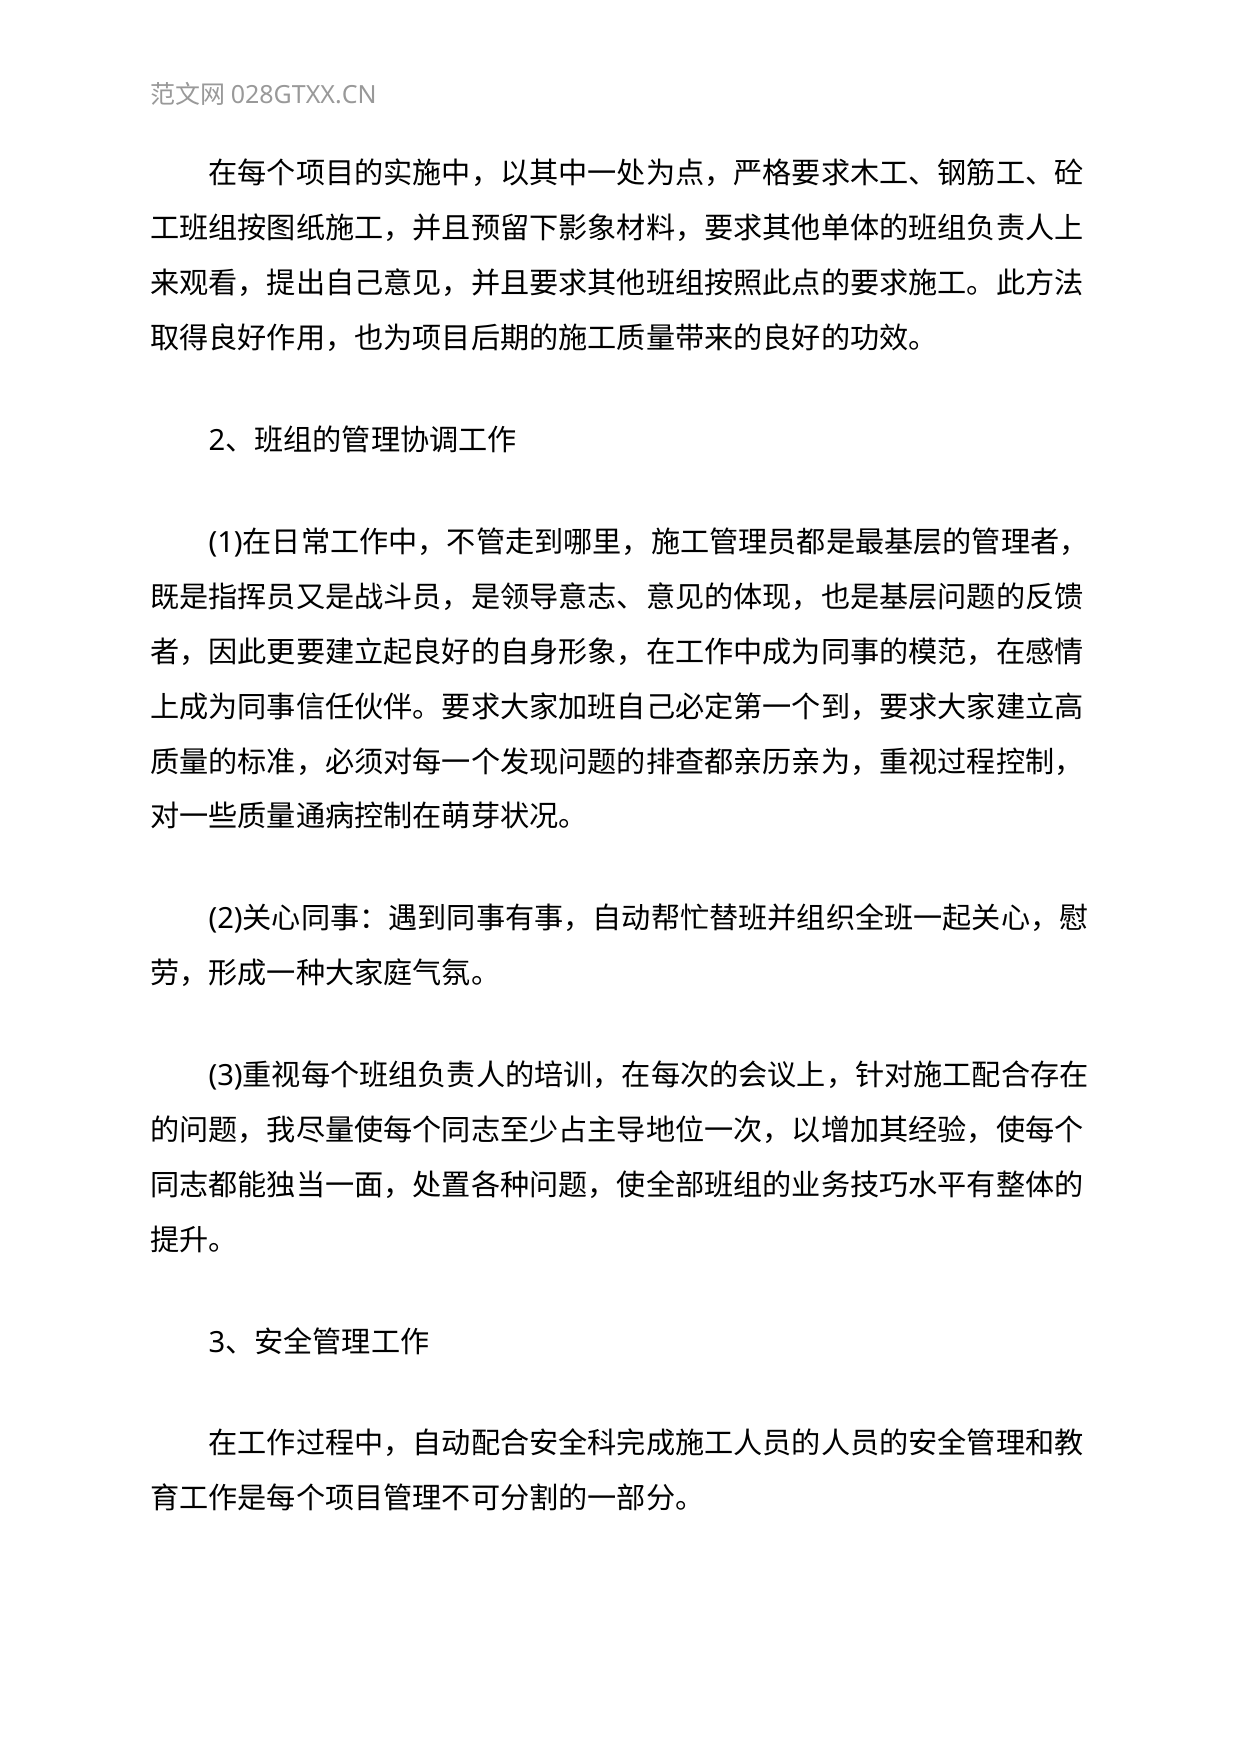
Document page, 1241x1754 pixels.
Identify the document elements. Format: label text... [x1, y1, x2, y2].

text 在每个项目的实施中，以其中一处为点，严格要求木工、钢筋工、砼工班组按图纸施工，并且预留下影象材料，要求其他单体的班组负责人上来观看，提出自己意见，并且要求其他班组按照此点的要求施工。此方法取得良好作用，也为项目后期的施工质量带来的良好的功效。 [150, 150, 1090, 357]
text (3)重视每个班组负责人的培训，在每次的会议上，针对施工配合存在的问题，我尽量使每个同志至少占主导地位一次，以增加其经验，使每个同志都能独当一面，处置各种问题，使全部班组的业务技巧水平有整体的提升。 [150, 1052, 1090, 1259]
text (2)关心同事：遇到同事有事，自动帮忙替班并组织全班一起关心，慰劳，形成一种大家庭气氛。 [150, 895, 1090, 992]
text (1)在日常工作中，不管走到哪里，施工管理员都是最基层的管理者，既是指挥员又是战斗员，是领导意志、意见的体现，也是基层问题的反馈者，因此更要建立起良好的自身形象，在工作中成为同事的模范，在感情上成为同事信任伙伴。要求大家加班自己必定第一个到，要求大家建立高质量的标准，必须对每一个发现问题的排查都亲历亲为，重视过程控制，对一些质量通病控制在萌芽状况。 [150, 518, 1090, 835]
text 3、安全管理工作 [150, 1318, 1090, 1361]
text 2、班组的管理协调工作 [150, 416, 1090, 459]
text 在工作过程中，自动配合安全科完成施工人员的人员的安全管理和教育工作是每个项目管理不可分割的一部分。 [150, 1420, 1090, 1517]
